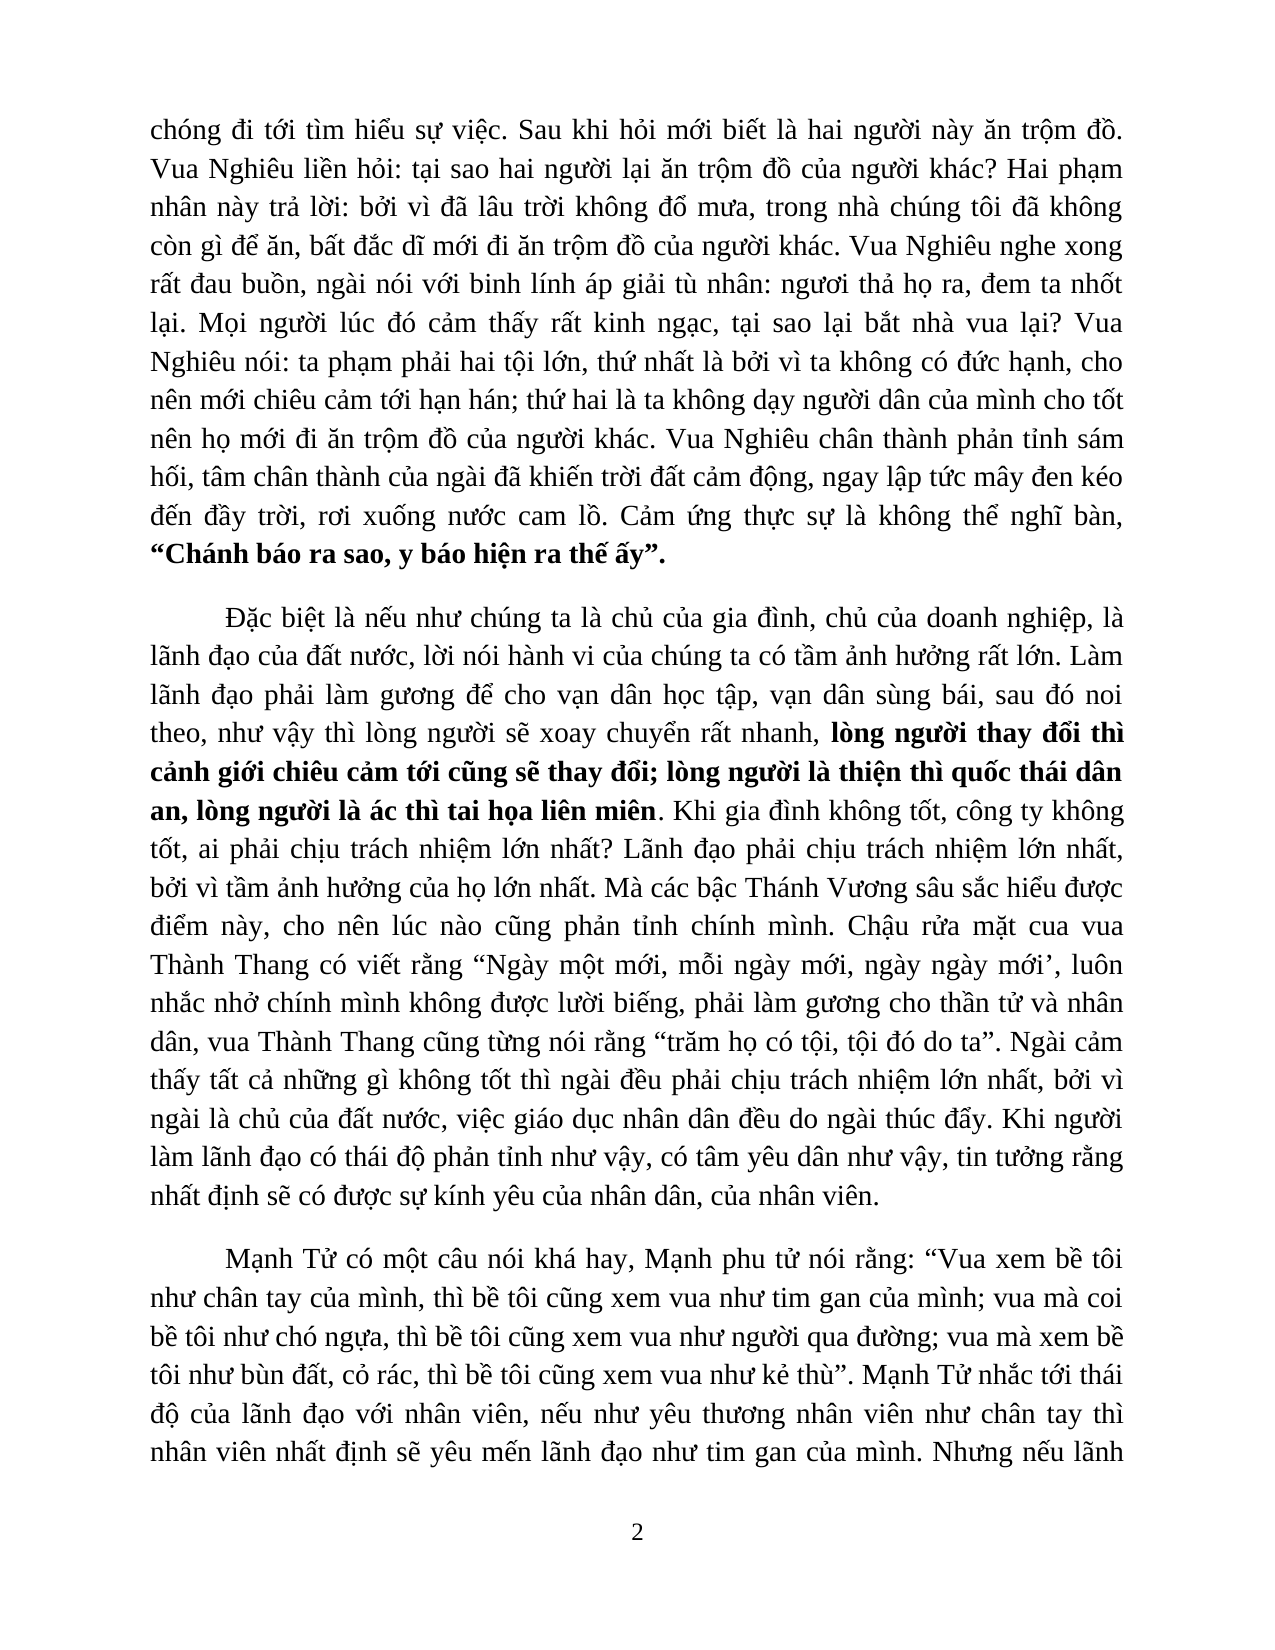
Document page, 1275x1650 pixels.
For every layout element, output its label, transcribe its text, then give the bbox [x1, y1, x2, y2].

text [150, 112, 1125, 570]
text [150, 1242, 1125, 1468]
text Đặc biệt là nếu như chúng ta là chủ của gia đình, chủ của doanh nghiệp, là lãnh đạo của đất nước, lời nói hành vi của chúng ta có tầm ảnh hưởng rất lớn. Làm lãnh đạo phải làm gương để cho vạn dân học tập, vạn dân sùng bái, sau đó noi theo, như vậy thì lòng người sẽ xoay chuyển rất nhanh, lòng người thay đổi thì cảnh giới chiêu cảm tới cũng sẽ thay đổi; lòng người là thiện thì quốc thái dân an, lòng người là ác thì tai họa liên miên. Khi gia đình không tốt, công ty không tốt, ai phải chịu trách nhiệm lớn nhất? Lãnh đạo phải chịu trách nhiệm lớn nhất, bởi vì tầm ảnh hưởng của họ lớn nhất. Mà các bậc Thánh Vương sâu sắc hiểu được điểm này, cho nên lúc nào cũng phản tỉnh chính mình. Chậu rửa mặt cua vua Thành Thang có viết rằng “Ngày một mới, mỗi ngày mới, ngày ngày mới’, luôn nhắc nhở chính mình không được lười biếng, phải làm gương cho thần tử và nhân dân, vua Thành Thang cũng từng nói rằng “trăm họ có tội, tội đó do ta”. Ngài cảm thấy tất cả những gì không tốt thì ngài đều phải chịu trách nhiệm lớn nhất, bởi vì ngài là chủ của đất nước, việc giáo dục nhân dân đều do ngài thúc đẩy. Khi người làm lãnh đạo có thái độ phản tỉnh như vậy, có tâm yêu dân như vậy, tin tưởng rằng nhất định sẽ có được sự kính yêu của nhân dân, của nhân viên. [150, 600, 1125, 1212]
